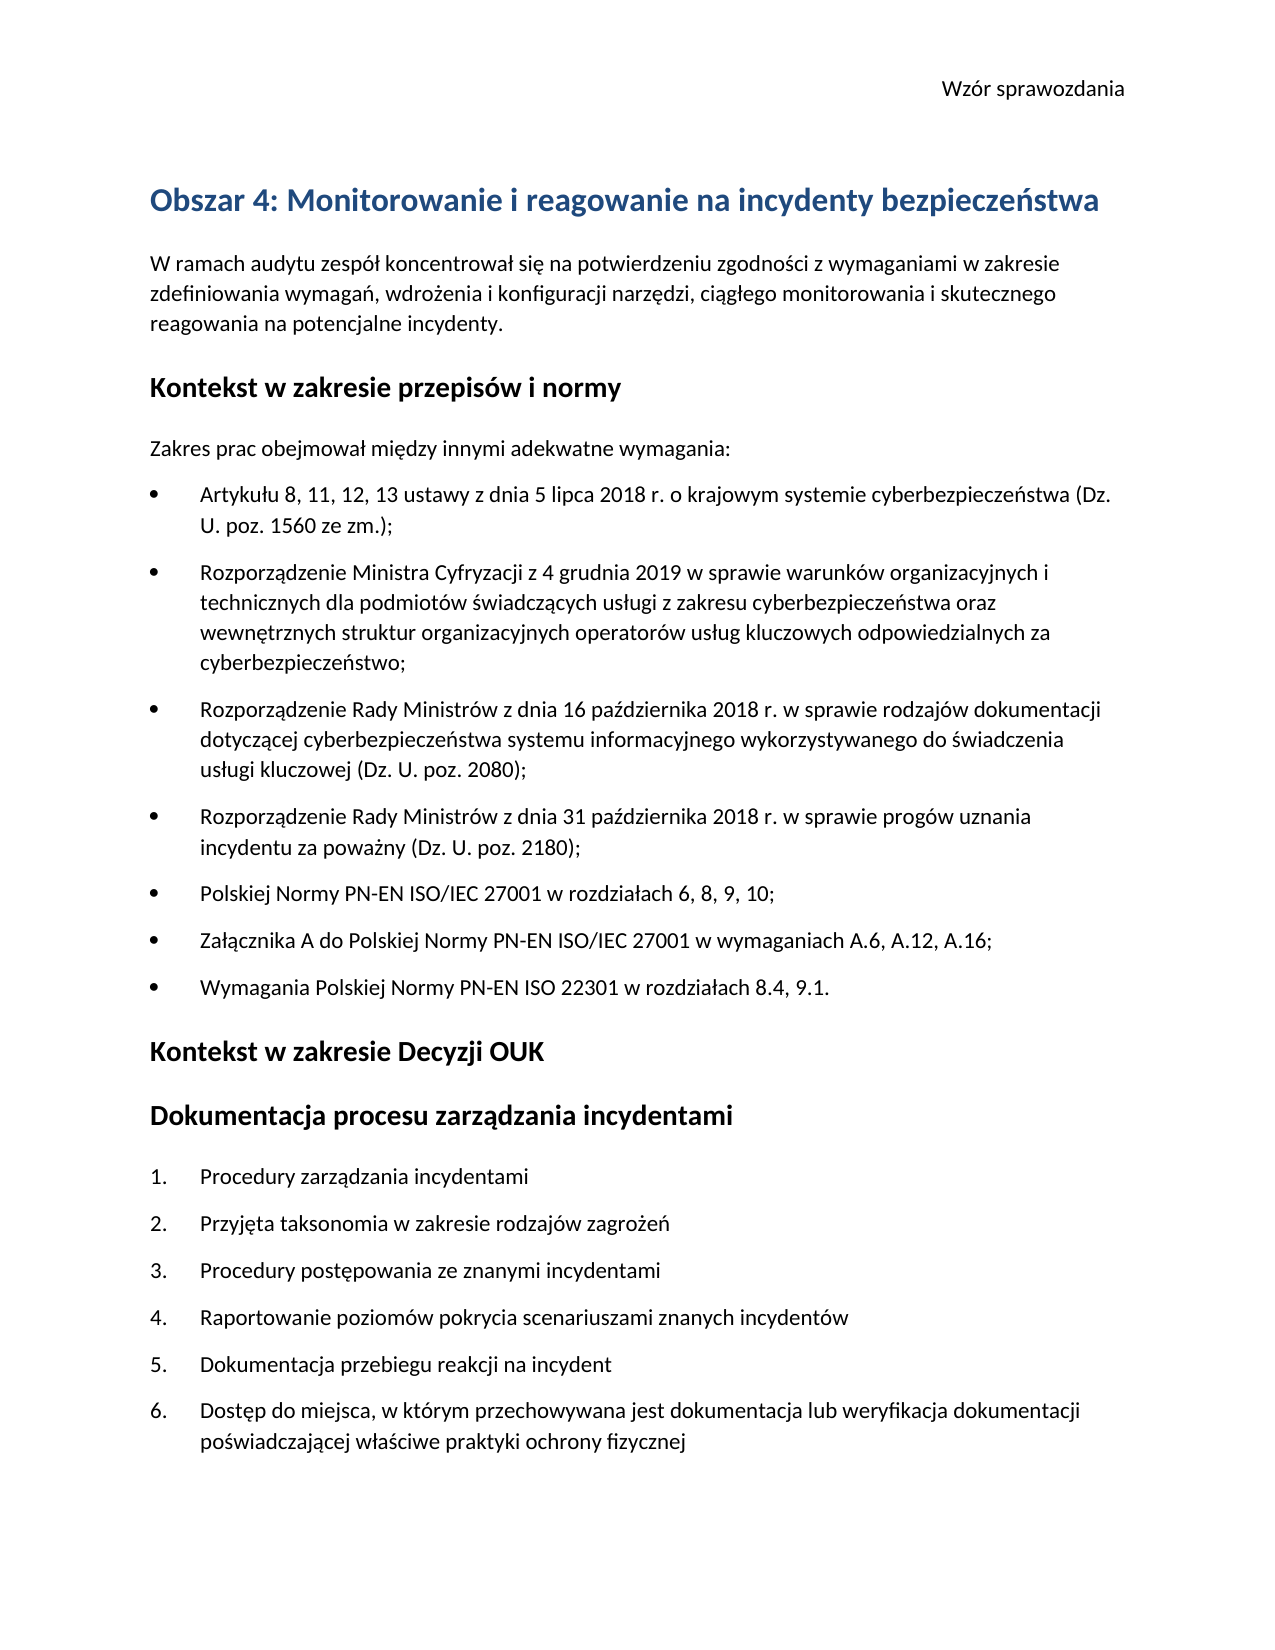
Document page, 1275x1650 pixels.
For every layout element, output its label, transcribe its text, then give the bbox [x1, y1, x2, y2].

list Wymagania Polskiej Normy PN-EN ISO 22301 w rozdziałach 8.4, 9.1. [150, 973, 1125, 1001]
list Dokumentacja przebiegu reakcji na incydent [150, 1350, 1125, 1378]
list Przyjęta taksonomia w zakresie rodzajów zagrożeń [150, 1209, 1125, 1237]
list Rozporządzenie Rady Ministrów z dnia 31 października 2018 r. w sprawie progów uznania incydentu za poważny (Dz. U. poz. 2180); [150, 802, 1125, 861]
list Procedury zarządzania incydentami [150, 1162, 1125, 1190]
subtitle Kontekst w zakresie Decyzji OUK [150, 1033, 1125, 1068]
list Rozporządzenie Ministra Cyfryzacji z 4 grudnia 2019 w sprawie warunków organizacyjnych i technicznych dla podmiotów świadczących usługi z zakresu cyberbezpieczeństwa oraz wewnętrznych struktur organizacyjnych operatorów usług kluczowych odpowiedzialnych za cyberbezpieczeństwo; [150, 558, 1125, 676]
subtitle Obszar 4: Monitorowanie i reagowanie na incydenty bezpieczeństwa [150, 179, 1125, 220]
list Rozporządzenie Rady Ministrów z dnia 16 października 2018 r. w sprawie rodzajów dokumentacji dotyczącej cyberbezpieczeństwa systemu informacyjnego wykorzystywanego do świadczenia usługi kluczowej (Dz. U. poz. 2080); [150, 695, 1125, 783]
list Artykułu 8, 11, 12, 13 ustawy z dnia 5 lipca 2018 r. o krajowym systemie cyberbezpieczeństwa (Dz. U. poz. 1560 ze zm.); [150, 481, 1125, 539]
list Załącznika A do Polskiej Normy PN-EN ISO/IEC 27001 w wymaganiach A.6, A.12, A.16; [150, 926, 1125, 954]
subtitle Kontekst w zakresie przepisów i normy [150, 369, 1125, 404]
list Polskiej Normy PN-EN ISO/IEC 27001 w rozdziałach 6, 8, 9, 10; [150, 879, 1125, 907]
subtitle Dokumentacja procesu zarządzania incydentami [150, 1097, 1125, 1133]
text Zakres prac obejmował między innymi adekwatne wymagania: [150, 434, 1125, 462]
list Dostęp do miejsca, w którym przechowywana jest dokumentacja lub weryfikacja dokumentacji poświadczającej właściwe praktyki ochrony fizycznej [150, 1397, 1125, 1455]
list Raportowanie poziomów pokrycia scenariuszami znanych incydentów [150, 1303, 1125, 1331]
text W ramach audytu zespół koncentrował się na potwierdzeniu zgodności z wymaganiami w zakresie zdefiniowania wymagań, wdrożenia i konfiguracji narzędzi, ciągłego monitorowania i skutecznego reagowania na potencjalne incydenty. [150, 249, 1125, 337]
list Procedury postępowania ze znanymi incydentami [150, 1256, 1125, 1284]
